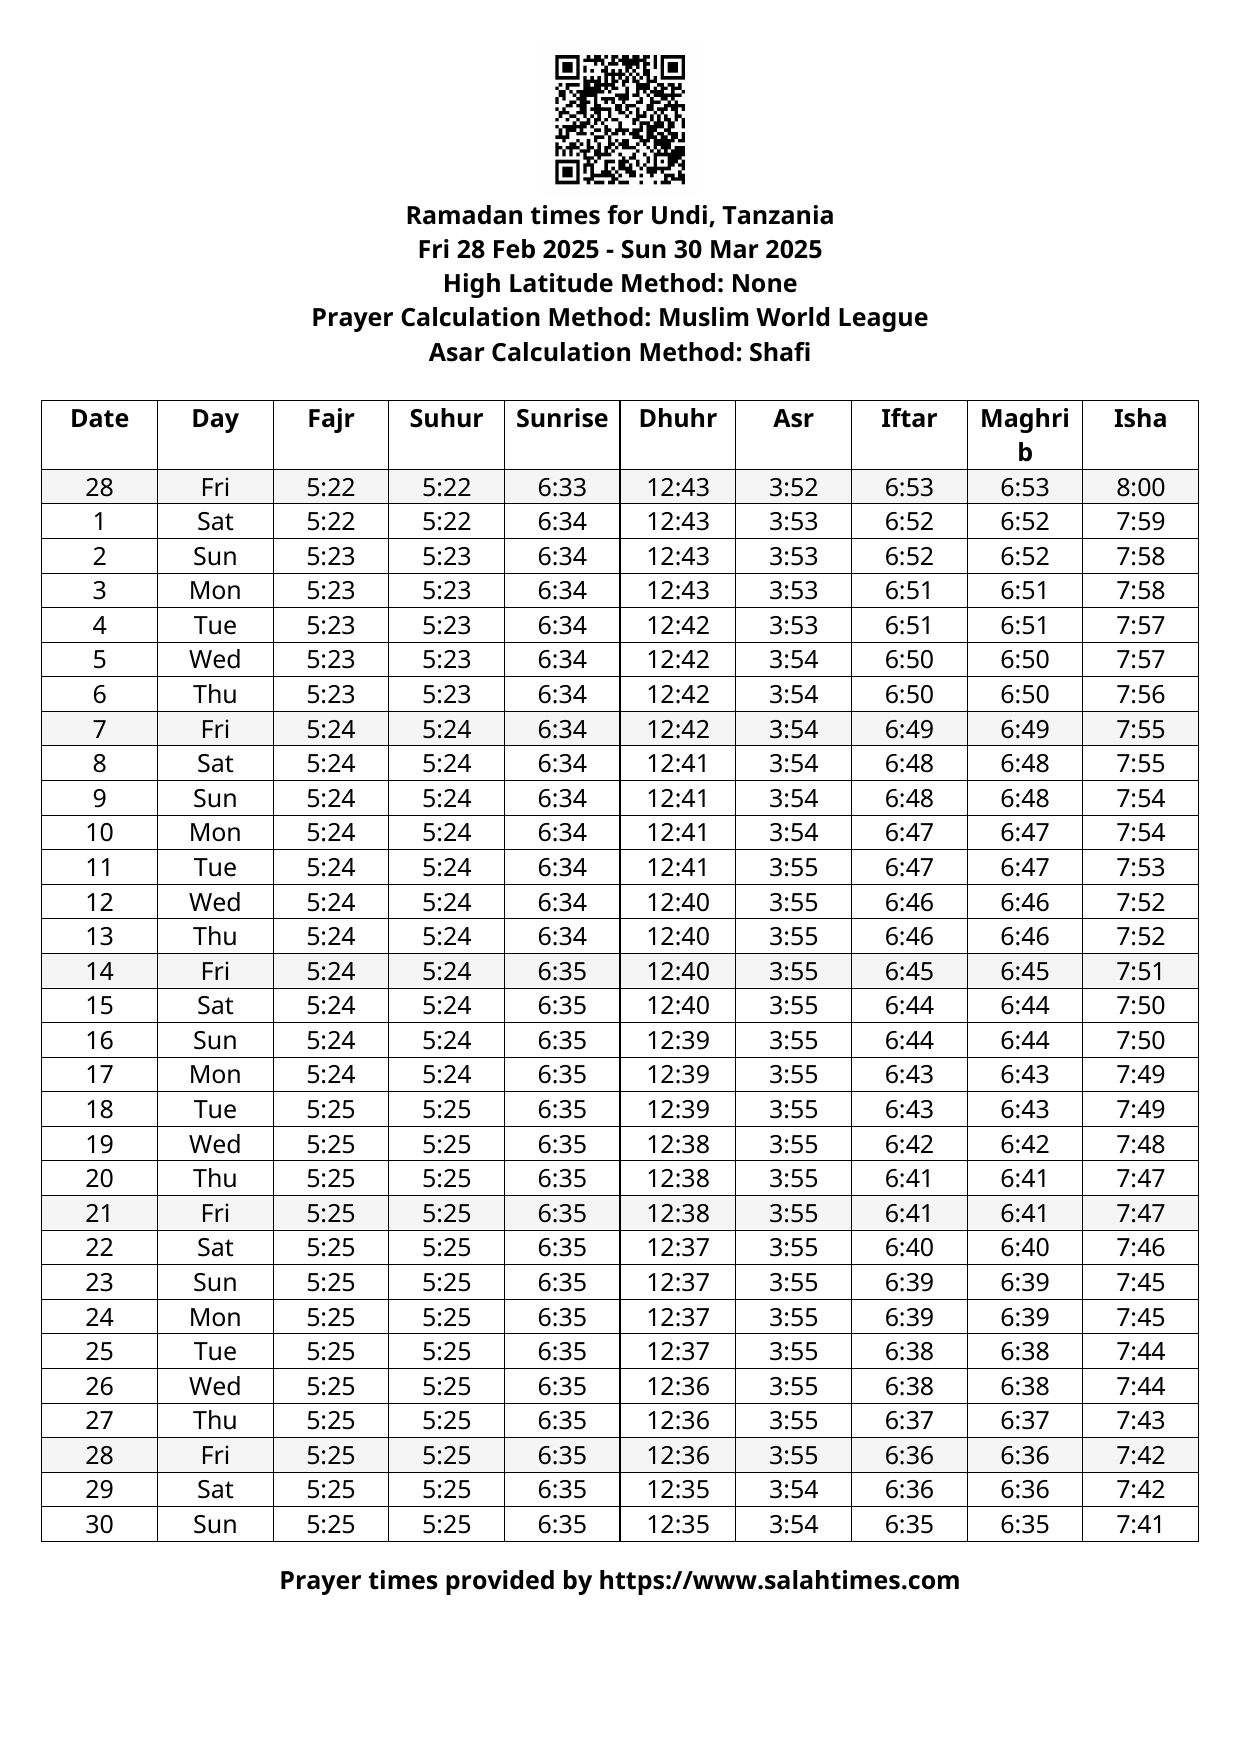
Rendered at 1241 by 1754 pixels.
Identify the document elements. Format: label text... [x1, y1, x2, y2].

table_cell 12 [42, 885, 157, 918]
table_cell 3:55 [736, 1265, 851, 1299]
table_cell Sat [158, 989, 273, 1022]
table_cell 5:23 [274, 677, 388, 711]
table_cell 5:25 [389, 1231, 504, 1264]
table_cell 18 [42, 1092, 157, 1126]
table_cell 6:39 [852, 1265, 967, 1299]
table_cell 7:44 [1083, 1369, 1198, 1402]
table_cell 28 [42, 470, 157, 503]
table_cell 6:44 [852, 989, 967, 1022]
table_cell 5:24 [274, 781, 388, 814]
table_cell 5:24 [389, 1058, 504, 1091]
table_cell 5:25 [389, 1161, 504, 1195]
table_cell 12:41 [621, 781, 735, 814]
table_cell 5:25 [389, 1092, 504, 1126]
table_cell 6:34 [505, 608, 619, 642]
table_cell 6:35 [852, 1507, 967, 1541]
table_cell Fri [158, 470, 273, 503]
table_cell 5:23 [389, 574, 504, 607]
table_cell 5:24 [389, 1023, 504, 1057]
table_cell 28 [42, 1438, 157, 1472]
table_cell 6:35 [505, 1023, 619, 1057]
table_cell 5:24 [389, 954, 504, 987]
table_cell 5:25 [274, 1161, 388, 1195]
table_cell 7:55 [1083, 746, 1198, 780]
table_cell 5 [42, 643, 157, 676]
table_cell 5:24 [389, 712, 504, 745]
table_cell 21 [42, 1196, 157, 1229]
table_cell 27 [42, 1404, 157, 1437]
table_cell Fri [158, 1196, 273, 1229]
table_cell 6:52 [968, 539, 1082, 572]
table_cell 5:25 [274, 1300, 388, 1333]
table_cell 12:38 [621, 1127, 735, 1160]
table_cell 6:36 [852, 1438, 967, 1472]
table_cell 12:40 [621, 989, 735, 1022]
table_cell 6:46 [968, 919, 1082, 953]
table_cell 6:36 [968, 1473, 1082, 1506]
table_cell 7:49 [1083, 1092, 1198, 1126]
table_cell 5:24 [274, 712, 388, 745]
table_cell 6:42 [852, 1127, 967, 1160]
table_cell 6:48 [968, 746, 1082, 780]
table_cell 6:35 [505, 1300, 619, 1333]
text Asar Calculation Method: Shafi [42, 334, 1198, 368]
table_cell 6:44 [968, 1023, 1082, 1057]
table_cell 15 [42, 989, 157, 1022]
table_cell 20 [42, 1161, 157, 1195]
table_cell 7:57 [1083, 608, 1198, 642]
table_cell 7:45 [1083, 1300, 1198, 1333]
table_cell 5:24 [389, 746, 504, 780]
table_cell 3:55 [736, 885, 851, 918]
table_cell 6:50 [968, 643, 1082, 676]
table_cell 6:52 [852, 539, 967, 572]
table_cell 3:55 [736, 1369, 851, 1402]
table_cell 5:24 [274, 989, 388, 1022]
table_cell 5:25 [274, 1127, 388, 1160]
table_cell Fri [158, 954, 273, 987]
table_cell 3:53 [736, 608, 851, 642]
table_cell 24 [42, 1300, 157, 1333]
table_cell 6:47 [852, 850, 967, 884]
table_cell 12:37 [621, 1265, 735, 1299]
table_cell 7:52 [1083, 885, 1198, 918]
table_cell 7:49 [1083, 1058, 1198, 1091]
table_cell 6:43 [852, 1092, 967, 1126]
table_cell 12:42 [621, 643, 735, 676]
table_cell 12:36 [621, 1404, 735, 1437]
table_cell 6:43 [968, 1058, 1082, 1091]
table_cell 7:53 [1083, 850, 1198, 884]
table_cell 6:51 [852, 608, 967, 642]
table_cell 6:33 [505, 470, 619, 503]
table_cell 12:36 [621, 1438, 735, 1472]
table_cell 5:23 [389, 539, 504, 572]
table_cell 6:41 [968, 1161, 1082, 1195]
table_cell 3:55 [736, 1127, 851, 1160]
table_cell 11 [42, 850, 157, 884]
table_cell Fri [158, 1438, 273, 1472]
table_cell 6:34 [505, 816, 619, 849]
table_cell 6:35 [505, 1196, 619, 1229]
text Fri 28 Feb 2025 - Sun 30 Mar 2025 [42, 232, 1198, 266]
table_cell 5:25 [274, 1196, 388, 1229]
table_cell 6:53 [852, 470, 967, 503]
table_cell 7:48 [1083, 1127, 1198, 1160]
table_cell 6:35 [505, 1438, 619, 1472]
table_cell Tue [158, 608, 273, 642]
table_cell 12:35 [621, 1507, 735, 1541]
table_cell 5:25 [274, 1369, 388, 1402]
table_cell 7 [42, 712, 157, 745]
table_cell 4 [42, 608, 157, 642]
table_cell 12:43 [621, 470, 735, 503]
table_header Iftar [852, 401, 967, 469]
table_cell 6:34 [505, 712, 619, 745]
table_cell 5:25 [274, 1231, 388, 1264]
table_cell 5:24 [389, 919, 504, 953]
table_header Date [42, 401, 157, 469]
table_cell 6:51 [852, 574, 967, 607]
table_cell 7:51 [1083, 954, 1198, 987]
table_cell 6:35 [505, 1369, 619, 1402]
table_cell 9 [42, 781, 157, 814]
table_cell 5:22 [389, 504, 504, 538]
table_cell 6:45 [852, 954, 967, 987]
table_cell 6:38 [968, 1369, 1082, 1402]
table_cell 5:24 [389, 885, 504, 918]
table_cell 6:48 [852, 746, 967, 780]
table_cell 12:40 [621, 885, 735, 918]
table_cell 5:25 [274, 1438, 388, 1472]
table_cell Thu [158, 1404, 273, 1437]
table_cell 5:24 [274, 746, 388, 780]
table_cell Tue [158, 850, 273, 884]
table_cell 7:55 [1083, 712, 1198, 745]
table_cell Thu [158, 919, 273, 953]
table_cell 3:55 [736, 1023, 851, 1057]
table_cell Wed [158, 1127, 273, 1160]
table_cell 6:46 [968, 885, 1082, 918]
table_cell 6:34 [505, 850, 619, 884]
table_cell 3:55 [736, 1092, 851, 1126]
table_cell 7:56 [1083, 677, 1198, 711]
table_cell Sun [158, 1265, 273, 1299]
table_cell 12:39 [621, 1092, 735, 1126]
table_cell 5:23 [274, 539, 388, 572]
table_cell 6:34 [505, 919, 619, 953]
table_cell 5:22 [274, 470, 388, 503]
table_cell 23 [42, 1265, 157, 1299]
table_cell 12:39 [621, 1058, 735, 1091]
table_cell 6:47 [968, 850, 1082, 884]
table_cell 6:40 [968, 1231, 1082, 1264]
table_cell 6:34 [505, 504, 619, 538]
table_cell 3:54 [736, 712, 851, 745]
table_cell 6:35 [505, 1058, 619, 1091]
table_cell 12:41 [621, 746, 735, 780]
table_cell 7:58 [1083, 574, 1198, 607]
table_cell 5:24 [274, 1023, 388, 1057]
table_cell 12:40 [621, 954, 735, 987]
table_cell 5:25 [389, 1334, 504, 1368]
table_cell Sat [158, 504, 273, 538]
table_cell 5:25 [389, 1507, 504, 1541]
table_cell 5:25 [274, 1404, 388, 1437]
table_cell Sun [158, 539, 273, 572]
table_cell 7:45 [1083, 1265, 1198, 1299]
table_cell 6:34 [505, 643, 619, 676]
table_cell 12:43 [621, 504, 735, 538]
table_cell 6:48 [852, 781, 967, 814]
table_cell 1 [42, 504, 157, 538]
table_cell 6:44 [968, 989, 1082, 1022]
table_cell Mon [158, 1058, 273, 1091]
table_cell 6:52 [852, 504, 967, 538]
table_cell 3:55 [736, 1231, 851, 1264]
text Prayer times provided by https://www.salahtimes.com [42, 1563, 1198, 1597]
table_cell 6:35 [505, 1231, 619, 1264]
table_cell 6:47 [852, 816, 967, 849]
table_cell 5:24 [274, 1058, 388, 1091]
table_cell Sun [158, 1023, 273, 1057]
table_cell Sat [158, 1231, 273, 1264]
table_cell 3:54 [736, 677, 851, 711]
table_cell 3:52 [736, 470, 851, 503]
table_cell 6:51 [968, 608, 1082, 642]
table_cell 6 [42, 677, 157, 711]
table_cell 12:43 [621, 539, 735, 572]
table_cell 6:49 [968, 712, 1082, 745]
table_cell Tue [158, 1334, 273, 1368]
table_cell Sun [158, 781, 273, 814]
table_cell 3:55 [736, 1300, 851, 1333]
table_cell 6:35 [505, 989, 619, 1022]
table_cell 6:34 [505, 574, 619, 607]
table_header Asr [736, 401, 851, 469]
table_cell Wed [158, 1369, 273, 1402]
table_cell 5:25 [389, 1369, 504, 1402]
table_cell 3:55 [736, 1196, 851, 1229]
table_cell 30 [42, 1507, 157, 1541]
table_cell 6:36 [852, 1473, 967, 1506]
table_cell 3:55 [736, 1058, 851, 1091]
table_cell 6:50 [852, 643, 967, 676]
table_cell 5:24 [274, 885, 388, 918]
table_cell 6:35 [505, 1507, 619, 1541]
table_cell 3:55 [736, 1334, 851, 1368]
table_cell 5:25 [274, 1265, 388, 1299]
table_cell 7:47 [1083, 1161, 1198, 1195]
table_cell 7:59 [1083, 504, 1198, 538]
table_cell 6:36 [968, 1438, 1082, 1472]
table_cell 7:58 [1083, 539, 1198, 572]
table_cell 8 [42, 746, 157, 780]
table_cell 6:41 [852, 1161, 967, 1195]
table_cell 5:25 [274, 1507, 388, 1541]
table_cell 7:57 [1083, 643, 1198, 676]
table_cell 22 [42, 1231, 157, 1264]
table_cell 6:45 [968, 954, 1082, 987]
table_cell 3:53 [736, 574, 851, 607]
table_cell 6:35 [505, 1161, 619, 1195]
table_cell 7:42 [1083, 1473, 1198, 1506]
table_cell Wed [158, 643, 273, 676]
table_cell 14 [42, 954, 157, 987]
table_cell Wed [158, 885, 273, 918]
table_cell 5:25 [274, 1092, 388, 1126]
table_cell 6:34 [505, 885, 619, 918]
table_cell 6:35 [968, 1507, 1082, 1541]
table_header Day [158, 401, 273, 469]
table_cell 7:44 [1083, 1334, 1198, 1368]
table_cell 12:41 [621, 850, 735, 884]
table_cell 5:23 [389, 643, 504, 676]
table_cell 6:43 [968, 1092, 1082, 1126]
table_cell Tue [158, 1092, 273, 1126]
table_cell Sat [158, 746, 273, 780]
table_cell 6:43 [852, 1058, 967, 1091]
table_cell 8:00 [1083, 470, 1198, 503]
table_cell 10 [42, 816, 157, 849]
table_cell 5:24 [274, 954, 388, 987]
table_cell 5:22 [274, 504, 388, 538]
table_cell 6:35 [505, 954, 619, 987]
table_cell 6:35 [505, 1092, 619, 1126]
table_cell 16 [42, 1023, 157, 1057]
table_cell Mon [158, 574, 273, 607]
table_cell 7:50 [1083, 989, 1198, 1022]
table_cell Mon [158, 1300, 273, 1333]
table_cell 6:50 [968, 677, 1082, 711]
table_cell 6:41 [968, 1196, 1082, 1229]
table_cell 5:23 [274, 608, 388, 642]
table_cell 12:38 [621, 1161, 735, 1195]
table_cell 12:42 [621, 712, 735, 745]
table_cell 6:49 [852, 712, 967, 745]
table_cell 12:42 [621, 677, 735, 711]
table_cell 12:36 [621, 1369, 735, 1402]
table_cell 6:52 [968, 504, 1082, 538]
table_cell 5:25 [389, 1438, 504, 1472]
table_cell 3:55 [736, 1438, 851, 1472]
table_cell 6:44 [852, 1023, 967, 1057]
table_cell 5:22 [389, 470, 504, 503]
table_cell 5:24 [274, 919, 388, 953]
table_cell 6:39 [852, 1300, 967, 1333]
table_cell 6:41 [852, 1196, 967, 1229]
table_cell 6:46 [852, 919, 967, 953]
table_cell 3:55 [736, 989, 851, 1022]
table_cell 12:42 [621, 608, 735, 642]
table_cell 7:52 [1083, 919, 1198, 953]
table_cell 5:24 [274, 850, 388, 884]
table_cell 7:54 [1083, 781, 1198, 814]
table_cell 13 [42, 919, 157, 953]
table_cell 5:25 [389, 1265, 504, 1299]
table_cell 2 [42, 539, 157, 572]
table_cell 3:54 [736, 643, 851, 676]
table_cell 7:41 [1083, 1507, 1198, 1541]
table_cell 6:51 [968, 574, 1082, 607]
table_cell 6:35 [505, 1265, 619, 1299]
table_cell Sat [158, 1473, 273, 1506]
text Ramadan times for Undi, Tanzania [42, 198, 1198, 232]
picture [542, 41, 699, 198]
table_cell 3:55 [736, 850, 851, 884]
table_cell 6:34 [505, 781, 619, 814]
table_cell Sun [158, 1507, 273, 1541]
table_cell 6:37 [852, 1404, 967, 1437]
table_cell 5:25 [389, 1404, 504, 1437]
text Prayer Calculation Method: Muslim World League [42, 300, 1198, 334]
table_cell 5:25 [389, 1473, 504, 1506]
table_cell 5:25 [389, 1196, 504, 1229]
table_cell 6:39 [968, 1265, 1082, 1299]
table_cell 6:35 [505, 1334, 619, 1368]
table_cell 3:53 [736, 504, 851, 538]
table_cell 7:50 [1083, 1023, 1198, 1057]
table_cell 29 [42, 1473, 157, 1506]
table_cell 12:35 [621, 1473, 735, 1506]
table_cell 3:54 [736, 781, 851, 814]
table_cell 3:54 [736, 1473, 851, 1506]
table_cell 6:48 [968, 781, 1082, 814]
table_cell Fri [158, 712, 273, 745]
table_cell 12:37 [621, 1334, 735, 1368]
table_cell 6:35 [505, 1473, 619, 1506]
table_cell 6:35 [505, 1127, 619, 1160]
table_cell 19 [42, 1127, 157, 1160]
table_cell 6:53 [968, 470, 1082, 503]
table_cell 6:37 [968, 1404, 1082, 1437]
table_cell 12:39 [621, 1023, 735, 1057]
table_cell Thu [158, 677, 273, 711]
table_cell 3:55 [736, 954, 851, 987]
table_cell 7:54 [1083, 816, 1198, 849]
table_cell 5:25 [389, 1127, 504, 1160]
table_cell 12:37 [621, 1231, 735, 1264]
table_cell 3:54 [736, 746, 851, 780]
table_cell 12:38 [621, 1196, 735, 1229]
table_cell 3:54 [736, 1507, 851, 1541]
table_header Isha [1083, 401, 1198, 469]
table_cell 5:24 [389, 850, 504, 884]
table_cell 5:24 [389, 989, 504, 1022]
table_cell 6:34 [505, 677, 619, 711]
table_cell 6:50 [852, 677, 967, 711]
text High Latitude Method: None [42, 266, 1198, 300]
table_cell 3:55 [736, 1404, 851, 1437]
table_header Fajr [274, 401, 388, 469]
table_cell 3:53 [736, 539, 851, 572]
table_cell 7:47 [1083, 1196, 1198, 1229]
table_cell Thu [158, 1161, 273, 1195]
table_cell 26 [42, 1369, 157, 1402]
table_cell 7:46 [1083, 1231, 1198, 1264]
table_header Suhur [389, 401, 504, 469]
table_cell 6:47 [968, 816, 1082, 849]
table_cell 12:37 [621, 1300, 735, 1333]
table_cell 5:25 [274, 1334, 388, 1368]
table_cell 5:23 [274, 643, 388, 676]
table_cell 6:38 [968, 1334, 1082, 1368]
table_cell 17 [42, 1058, 157, 1091]
table_cell 5:23 [274, 574, 388, 607]
table_cell 7:43 [1083, 1404, 1198, 1437]
table_cell 6:38 [852, 1369, 967, 1402]
table_header Dhuhr [621, 401, 735, 469]
table_cell 12:41 [621, 816, 735, 849]
table_cell 3:55 [736, 919, 851, 953]
table_cell 5:23 [389, 608, 504, 642]
table_cell 5:24 [389, 816, 504, 849]
table_cell 6:38 [852, 1334, 967, 1368]
table_cell 3:54 [736, 816, 851, 849]
table_cell 5:25 [274, 1473, 388, 1506]
table_cell 6:34 [505, 746, 619, 780]
table_cell 3 [42, 574, 157, 607]
table_cell 12:43 [621, 574, 735, 607]
table_cell 6:40 [852, 1231, 967, 1264]
table_cell 5:25 [389, 1300, 504, 1333]
table_cell 5:24 [274, 816, 388, 849]
table_header Sunrise [505, 401, 619, 469]
table_cell 5:24 [389, 781, 504, 814]
table_header Maghrib [968, 401, 1082, 469]
table_cell 12:40 [621, 919, 735, 953]
table_cell 6:35 [505, 1404, 619, 1437]
table_cell 6:46 [852, 885, 967, 918]
table_cell 6:42 [968, 1127, 1082, 1160]
table_cell 7:42 [1083, 1438, 1198, 1472]
table_cell 5:23 [389, 677, 504, 711]
table_cell 6:39 [968, 1300, 1082, 1333]
table_cell 3:55 [736, 1161, 851, 1195]
table_cell Mon [158, 816, 273, 849]
table_cell 6:34 [505, 539, 619, 572]
table_cell 25 [42, 1334, 157, 1368]
